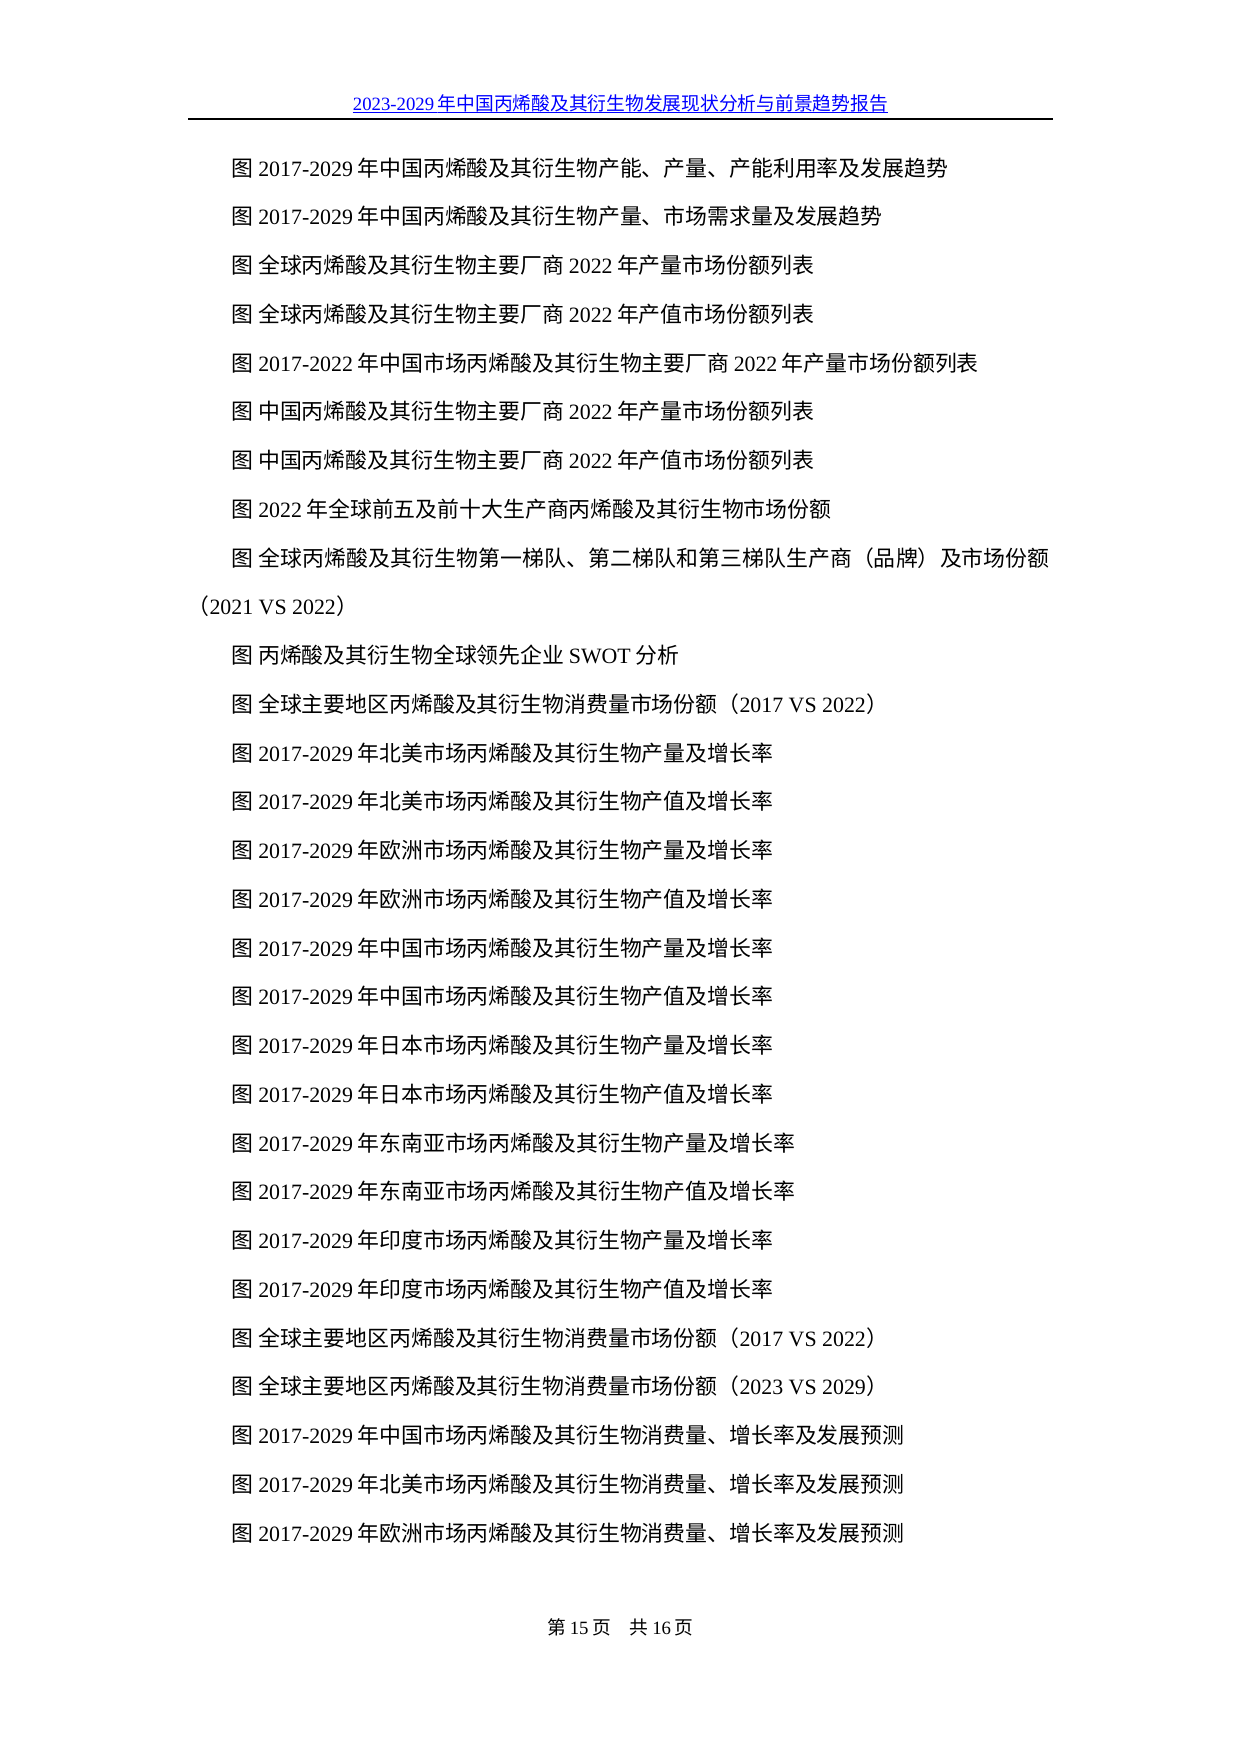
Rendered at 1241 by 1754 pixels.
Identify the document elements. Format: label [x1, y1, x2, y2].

text [187, 150, 1053, 1548]
